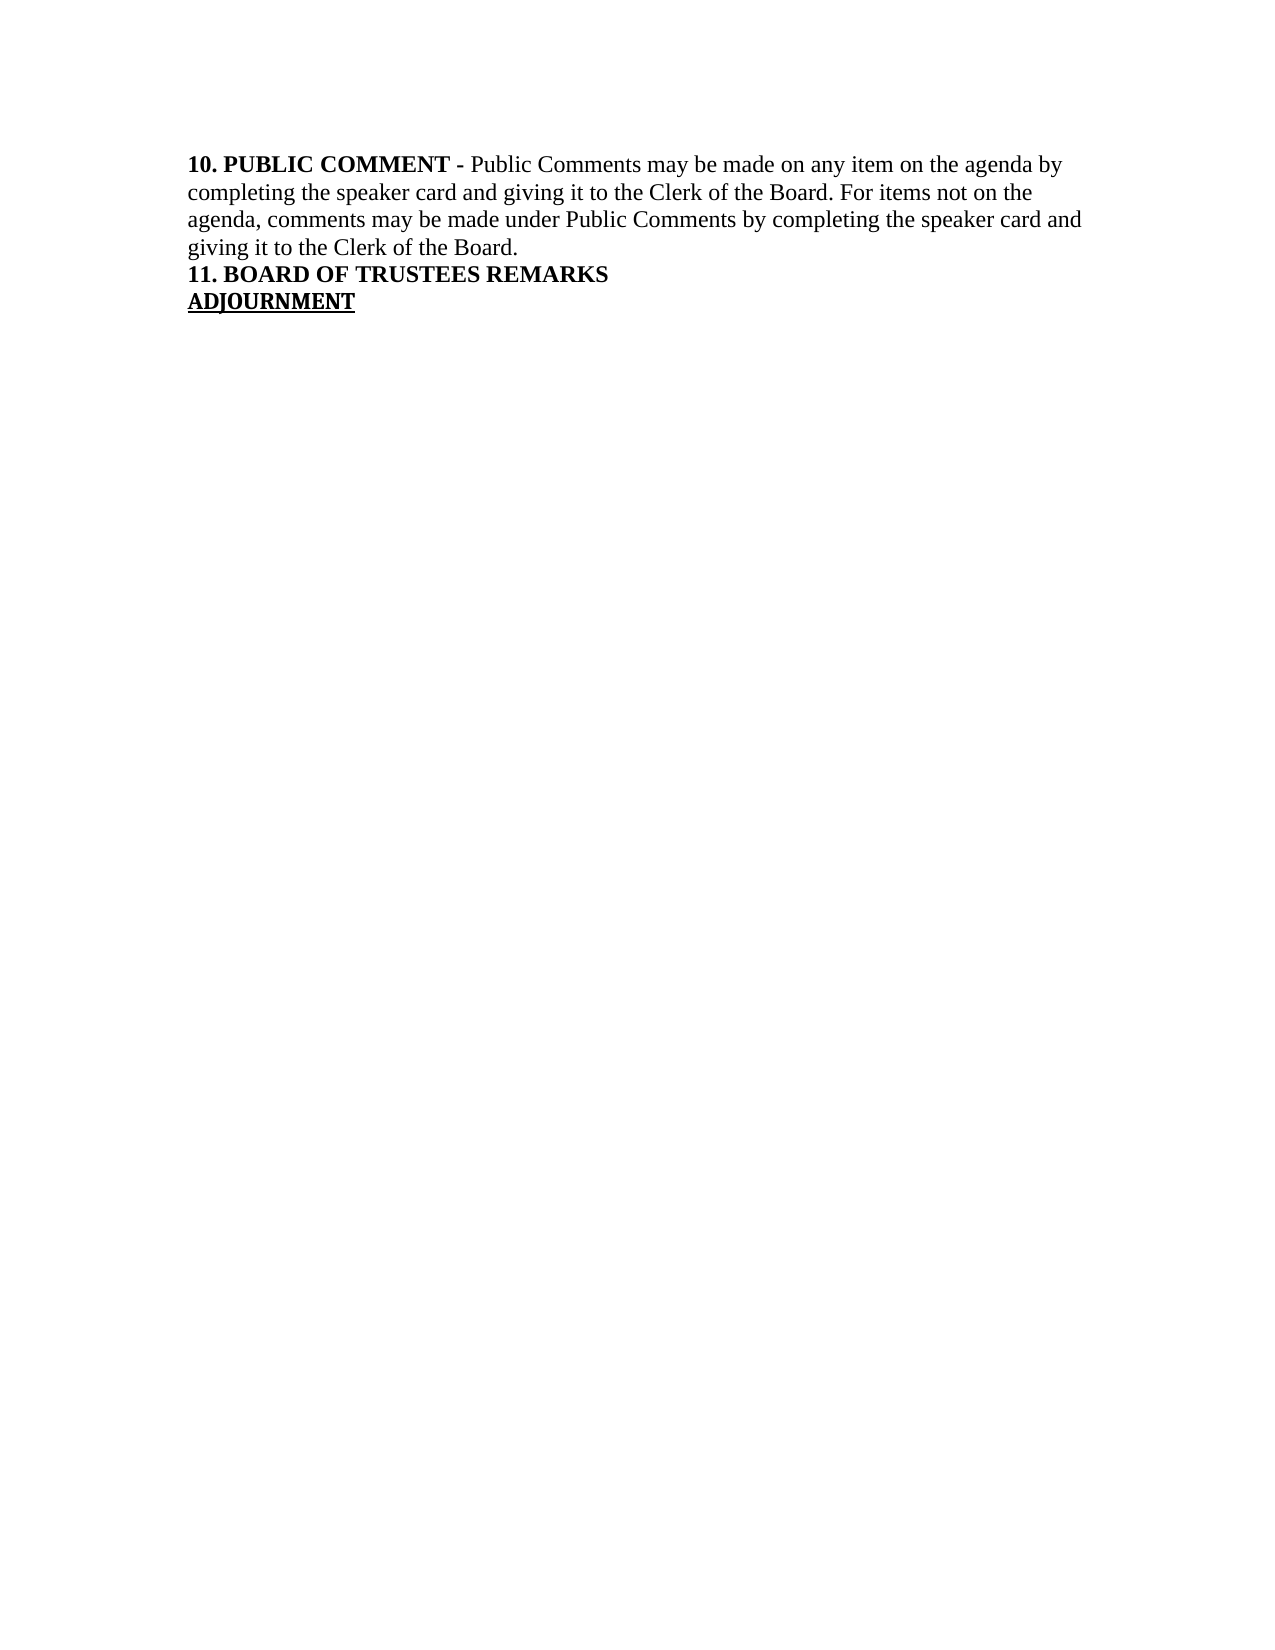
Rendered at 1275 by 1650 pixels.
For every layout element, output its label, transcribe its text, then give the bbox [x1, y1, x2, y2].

text 10. PUBLIC COMMENT - Public Comments may be made on any item on the agenda by completing the speaker card and giving it to the Clerk of the Board. For items not on the agenda, comments may be made under Public Comments by completing the speaker card and giving it to the Clerk of the Board. [187, 150, 1087, 260]
text ADJOURNMENT [187, 288, 1087, 316]
text 11. BOARD OF TRUSTEES REMARKS [187, 260, 1087, 288]
